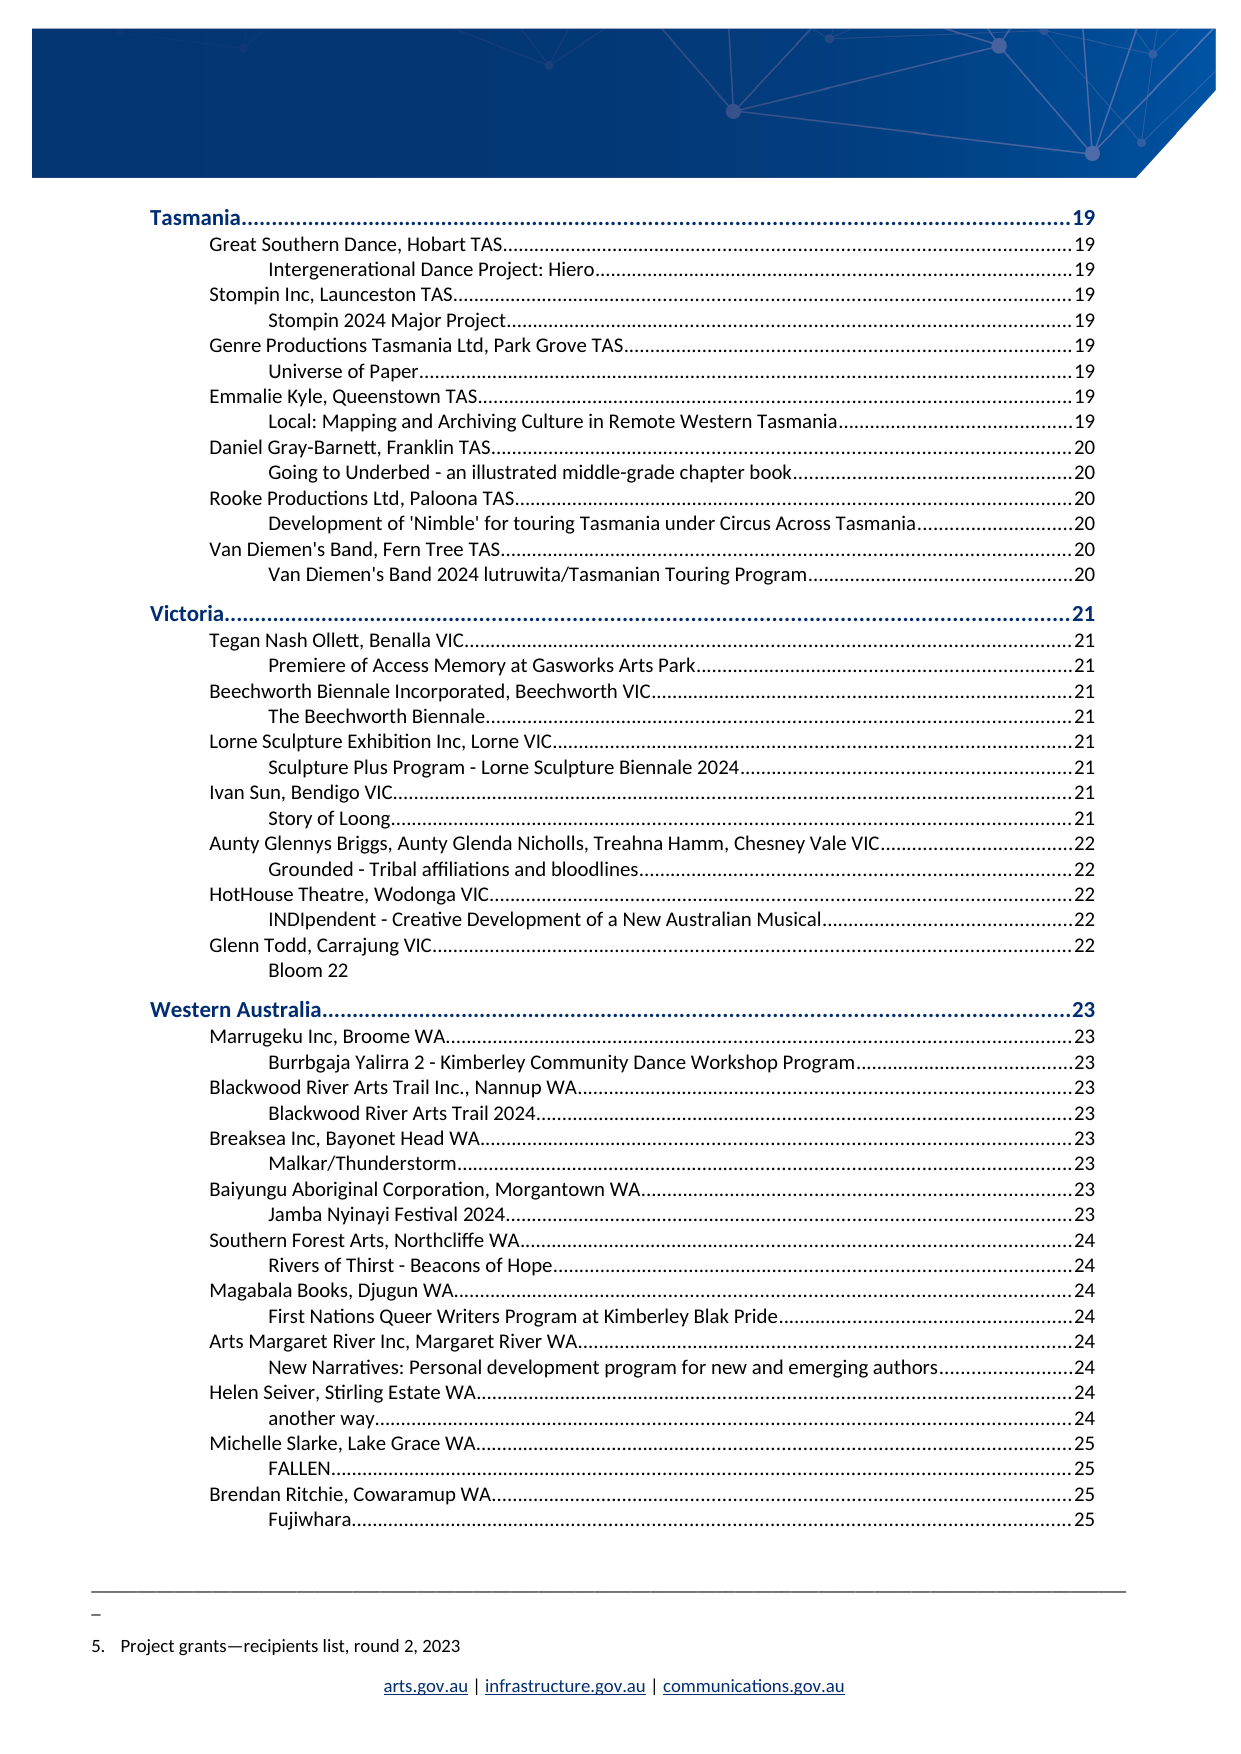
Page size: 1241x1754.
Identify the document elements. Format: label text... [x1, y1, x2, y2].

text Premiere of Access Memory at Gasworks Arts Park 21 [268, 652, 1078, 678]
picture [2, 0, 1241, 178]
text Breaksea Inc, Bayonet Head WA 23 [209, 1125, 1078, 1151]
text Great Southern Dance, Hobart TAS 19 [209, 231, 1078, 256]
text Victoria 21 [150, 599, 1078, 627]
text Sculpture Plus Program - Lorne Sculpture Biennale 2024 21 [268, 754, 1078, 779]
text Blackwood River Arts Trail 2024 23 [268, 1100, 1078, 1125]
text Tasmania 19 [150, 203, 1078, 231]
text FALLEN 25 [268, 1456, 1078, 1481]
text Magabala Books, Djugun WA 24 [209, 1278, 1078, 1303]
text Universe of Paper 19 [268, 358, 1078, 383]
text HotHouse Theatre, Wodonga VIC 22 [209, 881, 1078, 907]
text Intergenerational Dance Project: Hiero 19 [268, 256, 1078, 282]
text INDIpendent - Creative Development of a New Australian Musical 22 [268, 907, 1078, 932]
text Grounded - Tribal affiliations and bloodlines 22 [268, 856, 1078, 881]
text Daniel Gray-Barnett, Franklin TAS 20 [209, 434, 1078, 459]
text Brendan Ritchie, Cowaramup WA 25 [209, 1481, 1078, 1506]
text Ivan Sun, Bendigo VIC 21 [209, 779, 1078, 805]
text Southern Forest Arts, Northcliffe WA 24 [209, 1227, 1078, 1252]
text The Beechworth Biennale 21 [268, 703, 1078, 729]
text Tegan Nash Ollett, Benalla VIC 21 [209, 627, 1078, 652]
text Malkar/Thunderstorm 23 [268, 1151, 1078, 1176]
text First Nations Queer Writers Program at Kimberley Blak Pride 24 [268, 1303, 1078, 1328]
text Helen Seiver, Stirling Estate WA 24 [209, 1379, 1078, 1405]
text Rivers of Thirst - Beacons of Hope 24 [268, 1252, 1078, 1278]
text Michelle Slarke, Lake Grace WA 25 [209, 1430, 1078, 1456]
text Baiyungu Aboriginal Corporation, Morgantown WA 23 [209, 1176, 1078, 1201]
text Local: Mapping and Archiving Culture in Remote Western Tasmania 19 [268, 409, 1078, 434]
text Stompin Inc, Launceston TAS 19 [209, 282, 1078, 307]
text Van Diemen's Band 2024 lutruwita/Tasmanian Touring Program 20 [268, 561, 1078, 587]
text Burrbgaja Yalirra 2 - Kimberley Community Dance Workshop Program 23 [268, 1049, 1078, 1074]
text New Narratives: Personal development program for new and emerging authors 24 [268, 1354, 1078, 1379]
text Rooke Productions Ltd, Paloona TAS 20 [209, 485, 1078, 510]
text Bloom 22 [268, 957, 1078, 983]
text Arts Margaret River Inc, Margaret River WA 24 [209, 1328, 1078, 1354]
text Development of 'Nimble' for touring Tasmania under Circus Across Tasmania 20 [268, 510, 1078, 536]
text Fujiwhara 25 [268, 1506, 1078, 1532]
text Jamba Nyinayi Festival 2024 23 [268, 1201, 1078, 1227]
text Blackwood River Arts Trail Inc., Nannup WA 23 [209, 1074, 1078, 1100]
text Story of Loong 21 [268, 805, 1078, 830]
text Emmalie Kyle, Queenstown TAS 19 [209, 383, 1078, 409]
text Aunty Glennys Briggs, Aunty Glenda Nicholls, Treahna Hamm, Chesney Vale VIC 22 [209, 830, 1078, 856]
text Stompin 2024 Major Project 19 [268, 307, 1078, 332]
text Van Diemen's Band, Fern Tree TAS 20 [209, 536, 1078, 561]
text another way 24 [268, 1405, 1078, 1430]
text Marrugeku Inc, Broome WA 23 [209, 1023, 1078, 1049]
text Genre Productions Tasmania Ltd, Park Grove TAS 19 [209, 332, 1078, 358]
text Western Australia 23 [150, 995, 1078, 1023]
text Lorne Sculpture Exhibition Inc, Lorne VIC 21 [209, 729, 1078, 754]
text Beechworth Biennale Incorporated, Beechworth VIC 21 [209, 678, 1078, 703]
text Glenn Todd, Carrajung VIC 22 [209, 932, 1078, 957]
text Going to Underbed - an illustrated middle-grade chapter book 20 [268, 459, 1078, 485]
